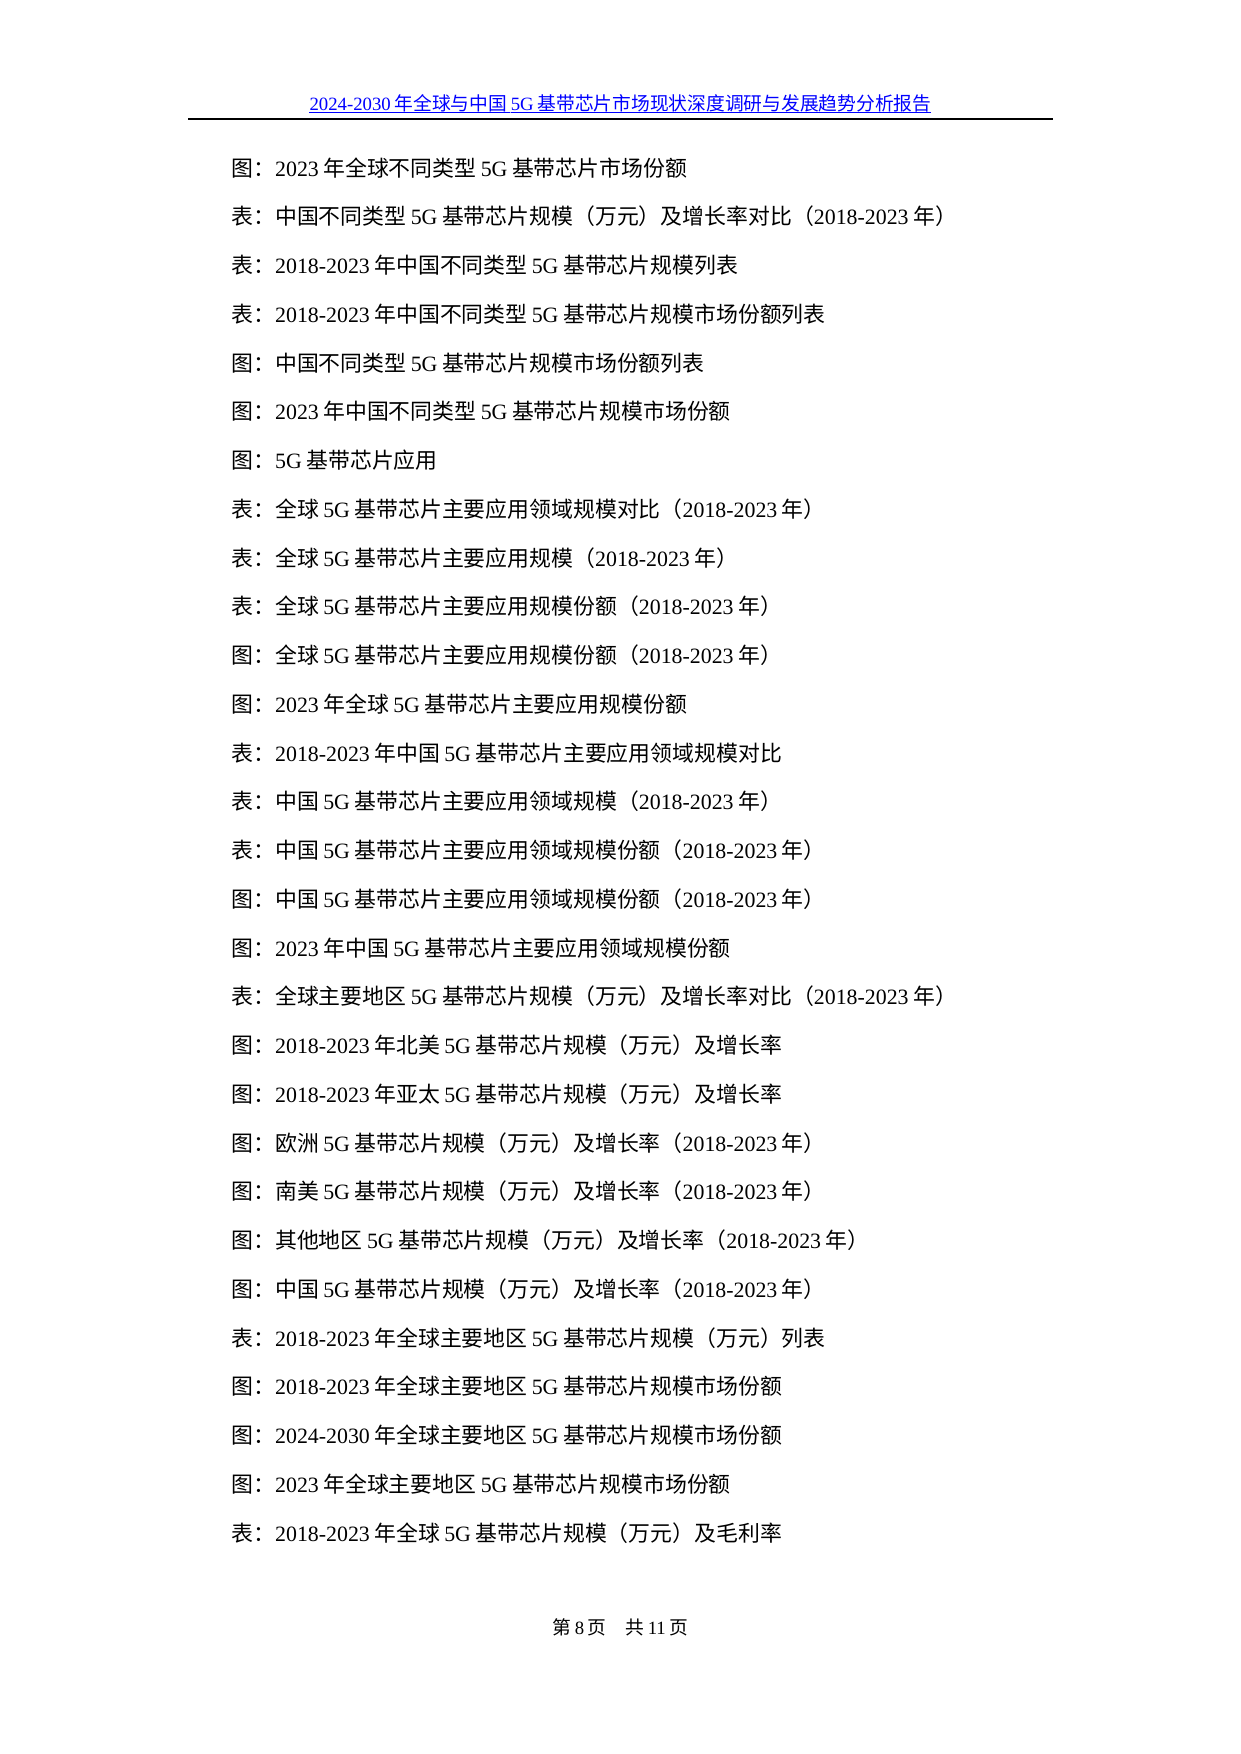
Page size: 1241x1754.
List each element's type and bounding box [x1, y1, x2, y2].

text [187, 150, 1053, 1548]
